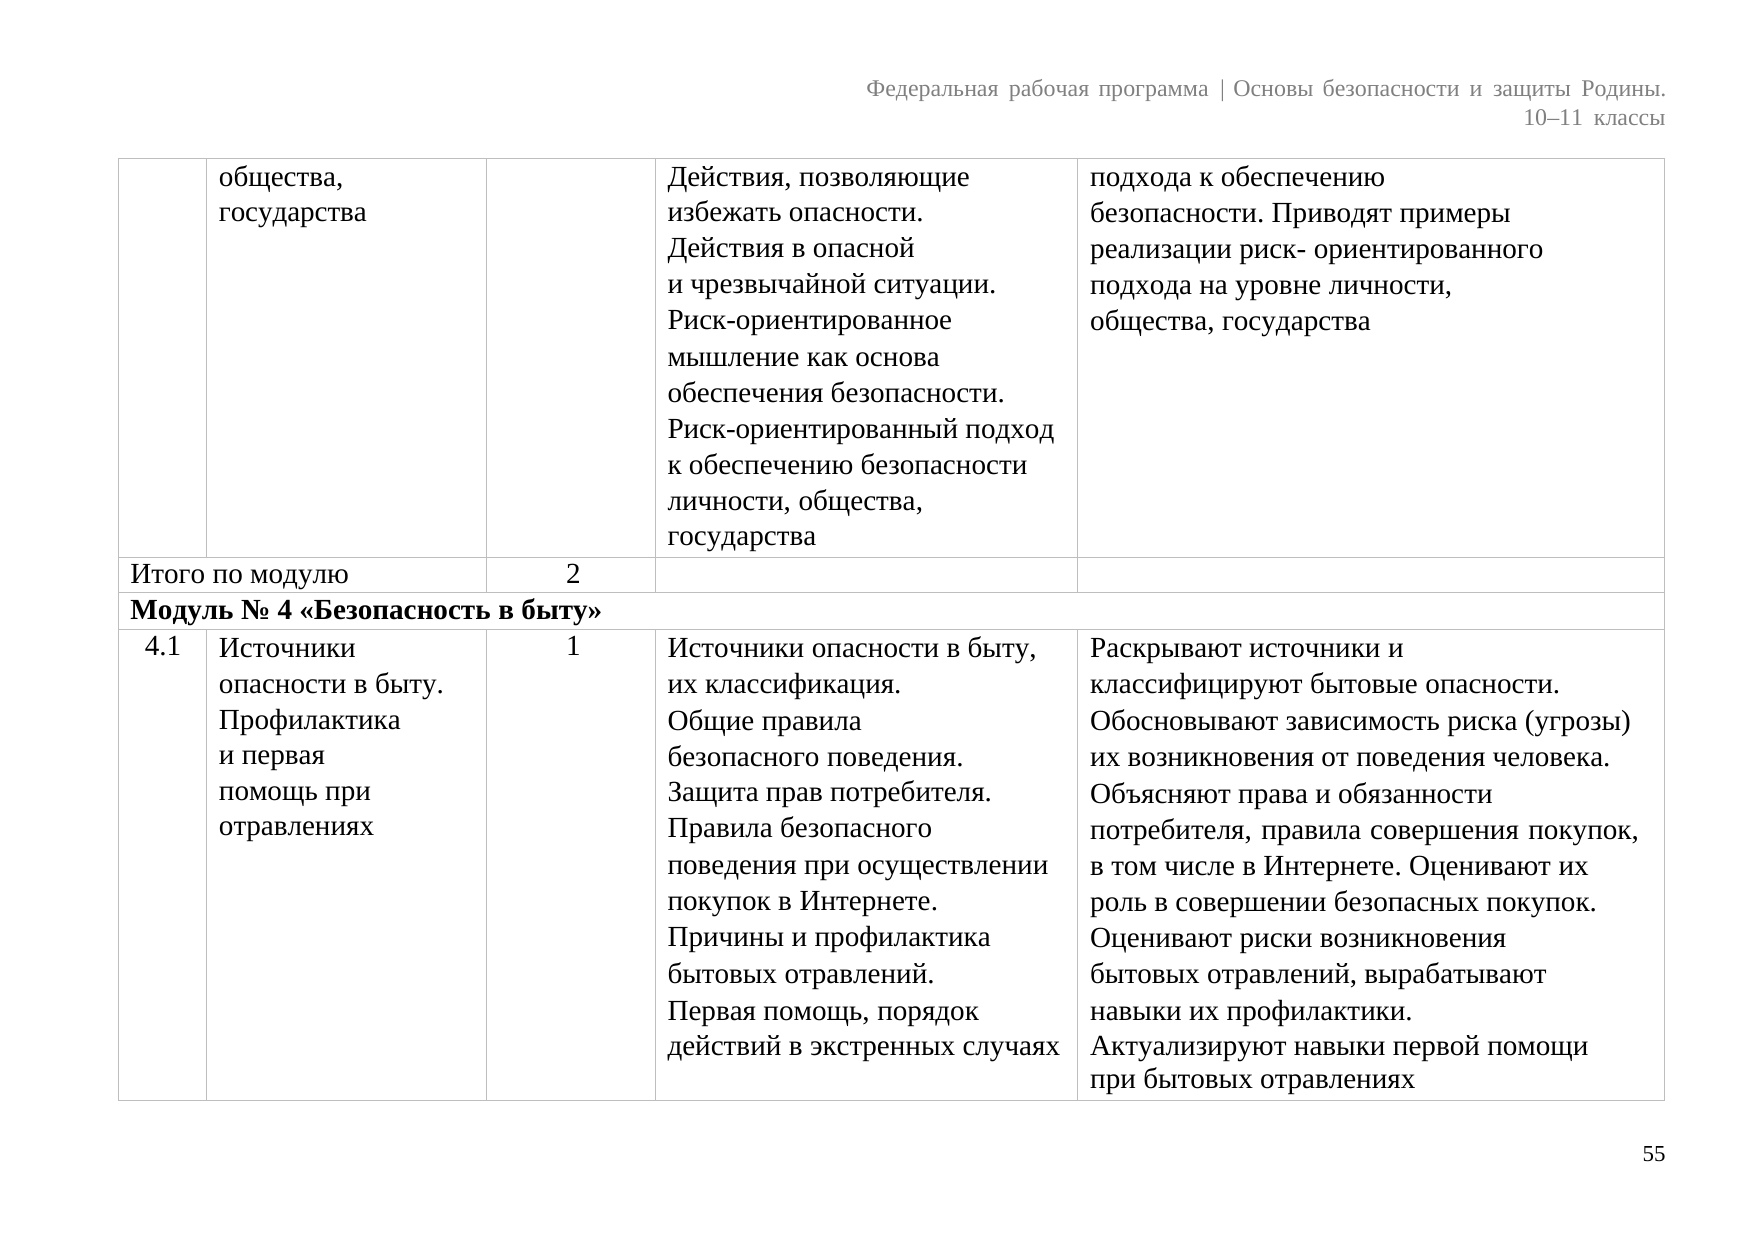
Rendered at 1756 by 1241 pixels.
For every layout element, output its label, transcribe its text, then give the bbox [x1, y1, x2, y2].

table_header [487, 159, 655, 557]
table_header общества, государства [207, 159, 486, 557]
table_header Действия, позволяющие избежать опасности. Действия в опасной и чрезвычайной ситуации. Риск-ориентированное мышление как основа обеспечения безопасности. Риск-ориентированный подход к обеспечению безопасности личности, общества, государства [656, 159, 1077, 557]
table_header [119, 159, 206, 557]
table_cell 1 [487, 630, 655, 1099]
table_cell Итого по модулю [119, 558, 486, 592]
table_header подхода к обеспечению безопасности. Приводят примеры реализации риск- ориентированного подхода на уровне личности, общества, государства [1078, 159, 1664, 557]
table_cell [656, 558, 1077, 592]
table_cell Раскрывают источники и классифицируют бытовые опасности. Обосновывают зависимость риска (угрозы) их возникновения от поведения человека. Объясняют права и обязанности потребителя, правила совершения покупок, в том числе в Интернете. Оценивают их роль в совершении безопасных покупок. Оценивают риски возникновения бытовых отравлений, вырабатывают навыки их профилактики. Актуализируют навыки первой помощи при бытовых отравлениях [1078, 630, 1664, 1099]
table_cell Источники опасности в быту. Профилактика и первая помощь при отравлениях [207, 630, 486, 1099]
table_cell Источники опасности в быту, их классификация. Общие правила безопасного поведения. Защита прав потребителя. Правила безопасного поведения при осуществлении покупок в Интернете. Причины и профилактика бытовых отравлений. Первая помощь, порядок действий в экстренных случаях [656, 630, 1077, 1099]
table_cell 4.1 [119, 630, 206, 1099]
table_cell 2 [487, 558, 655, 592]
table_cell [1078, 558, 1664, 592]
table_cell Модуль № 4 «Безопасность в быту» [119, 593, 1664, 629]
